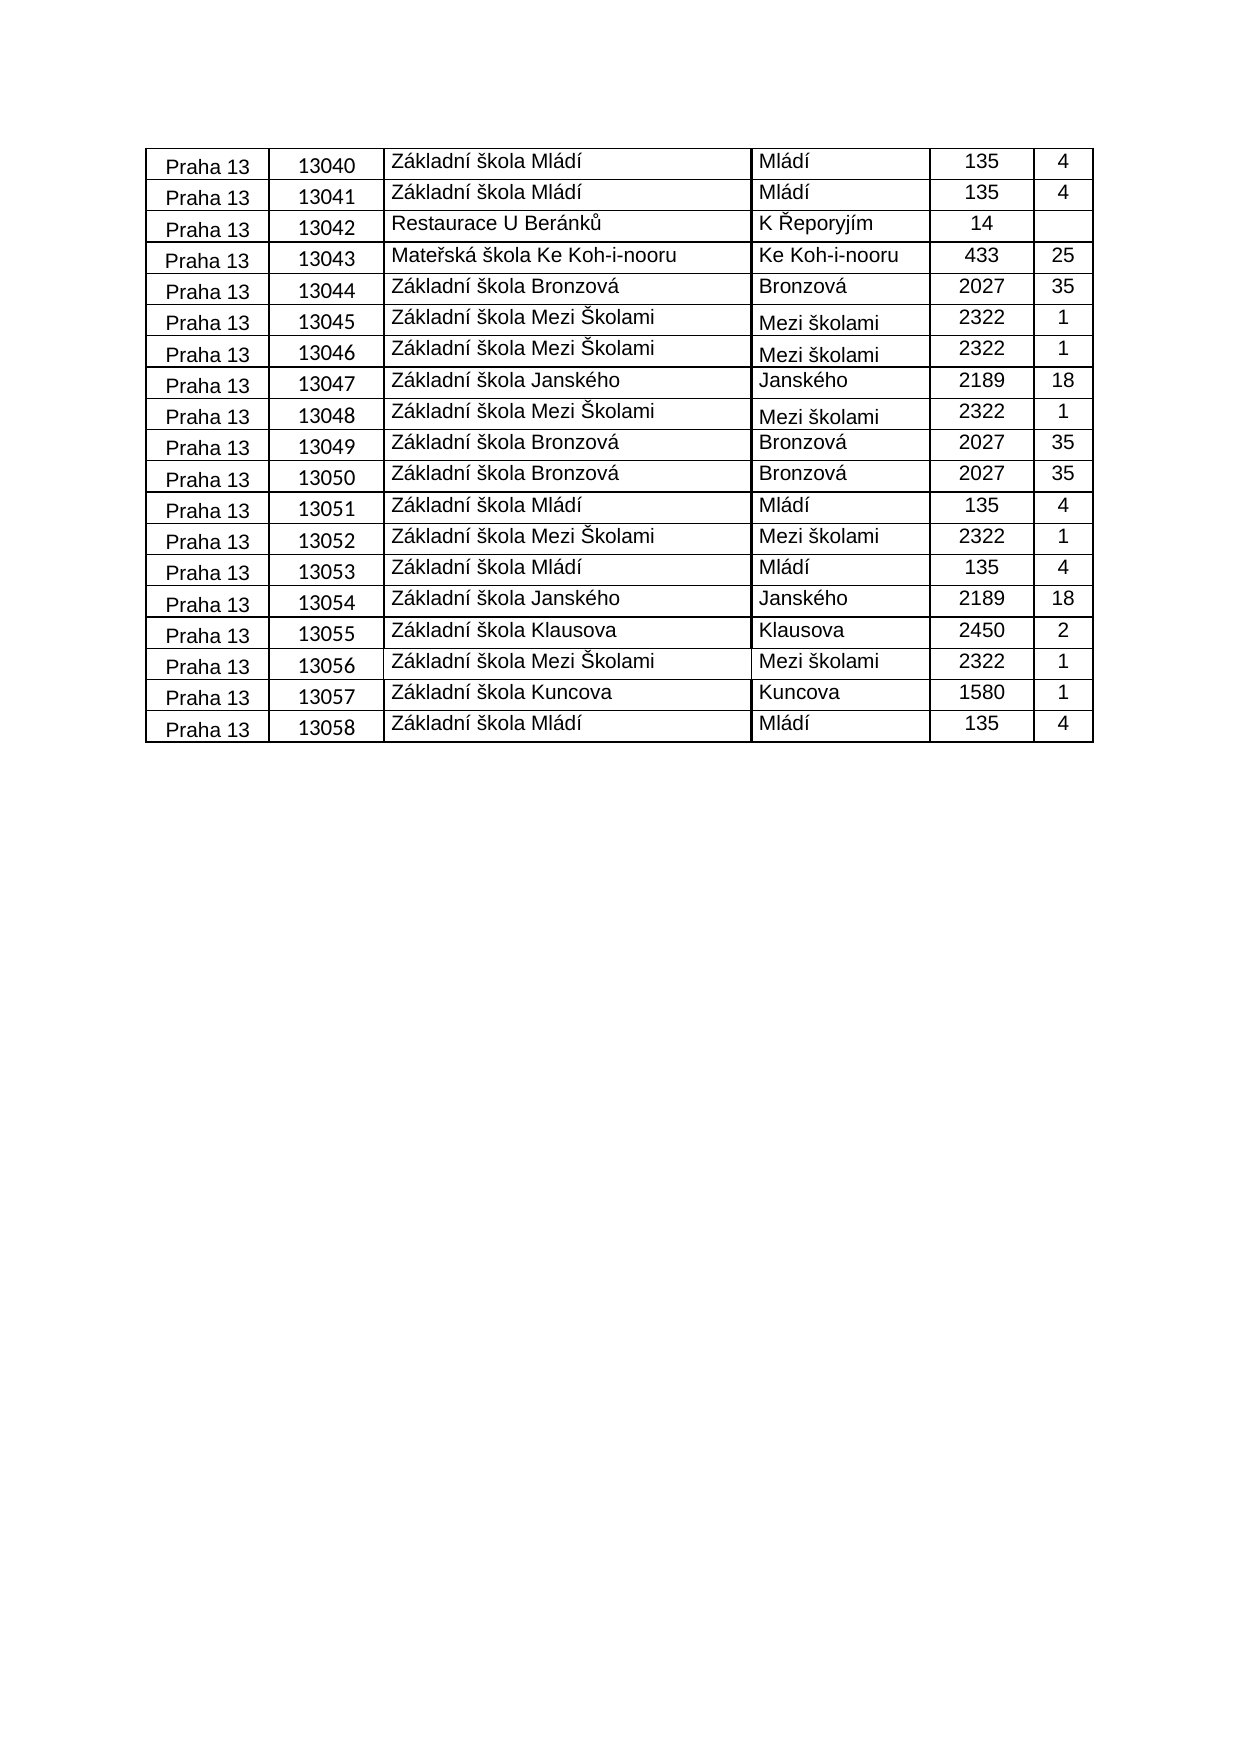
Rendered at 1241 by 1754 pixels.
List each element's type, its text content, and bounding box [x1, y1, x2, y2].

table_cell Praha 13 [147, 243, 268, 273]
table_cell 2189 [931, 368, 1033, 398]
table_cell 13054 [270, 586, 383, 616]
table_cell 2189 [931, 586, 1033, 616]
table_cell Mezi školami [752, 649, 929, 679]
table_cell Základní škola Mezi Školami [385, 305, 750, 335]
table_cell 13045 [270, 305, 383, 335]
table_cell Základní škola Janského [385, 368, 750, 398]
table_cell K Řeporyjím [753, 211, 929, 241]
table_cell 135 [931, 149, 1033, 179]
table_cell 13052 [270, 524, 383, 554]
table_cell Praha 13 [147, 680, 268, 710]
table_cell Praha 13 [147, 618, 268, 648]
table_cell 13055 [270, 618, 383, 648]
table_cell Základní škola Mládí [385, 555, 750, 585]
table_cell 2450 [931, 618, 1033, 648]
table_cell 14 [931, 211, 1033, 241]
table_cell 135 [931, 711, 1033, 741]
table_cell 35 [1035, 430, 1092, 460]
table_cell Základní škola Bronzová [385, 274, 750, 304]
table_cell 2027 [931, 461, 1033, 491]
table_cell 2 [1035, 618, 1092, 648]
table_cell 2322 [931, 524, 1033, 554]
table_cell 13046 [270, 336, 383, 366]
table_cell 4 [1035, 180, 1092, 210]
table_cell Mezi školami [753, 336, 929, 366]
table_cell Bronzová [753, 274, 929, 304]
table_cell Mezi školami [753, 305, 929, 335]
table_cell Základní škola Kuncova [385, 680, 750, 710]
table_cell 1 [1035, 336, 1092, 366]
table_cell Praha 13 [147, 149, 268, 179]
table_cell Mládí [753, 555, 929, 585]
table_cell Mezi školami [753, 399, 929, 429]
table_cell Mezi školami [753, 524, 929, 554]
table_cell 4 [1035, 555, 1092, 585]
table_cell 1 [1035, 305, 1092, 335]
table_cell Praha 13 [147, 586, 268, 616]
table_cell 4 [1035, 711, 1092, 741]
table_cell Praha 13 [147, 555, 268, 585]
table_cell 13048 [270, 399, 383, 429]
table_cell Janského [753, 586, 929, 616]
table_cell Bronzová [753, 430, 929, 460]
table_cell 135 [931, 493, 1033, 523]
table_cell 13043 [270, 243, 383, 273]
table_cell Praha 13 [147, 430, 268, 460]
table_cell 13047 [270, 368, 383, 398]
table_cell 2322 [931, 649, 1033, 679]
table_cell Mateřská škola Ke Koh-i-nooru [385, 243, 750, 273]
table_cell 13056 [270, 649, 383, 679]
table_cell Mládí [753, 149, 929, 179]
table_cell Ke Koh-i-nooru [753, 243, 929, 273]
table_cell Praha 13 [147, 399, 268, 429]
table_cell Mládí [753, 711, 929, 741]
table_cell 4 [1035, 149, 1092, 179]
table_cell 1 [1035, 680, 1092, 710]
table_cell Praha 13 [147, 180, 268, 210]
table_cell Základní škola Mládí [385, 180, 750, 210]
table_cell Praha 13 [147, 649, 268, 679]
table_cell 35 [1035, 274, 1092, 304]
table_cell 135 [931, 180, 1033, 210]
table_cell 1580 [931, 680, 1033, 710]
table_cell 13042 [270, 211, 383, 241]
table_cell 13049 [270, 430, 383, 460]
table_cell Základní škola Mezi Školami [385, 399, 750, 429]
table_cell Praha 13 [147, 493, 268, 523]
table_cell 13053 [270, 555, 383, 585]
table_cell Základní škola Mezi Školami [385, 336, 750, 366]
table_cell 35 [1035, 461, 1092, 491]
table_cell Kuncova [753, 680, 929, 710]
table_cell Praha 13 [147, 461, 268, 491]
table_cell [385, 149, 750, 179]
table_cell 2027 [931, 274, 1033, 304]
table_cell 13051 [270, 493, 383, 523]
table_cell 2322 [931, 336, 1033, 366]
table_cell 18 [1035, 368, 1092, 398]
table_cell 13058 [270, 711, 383, 741]
table_cell Praha 13 [147, 336, 268, 366]
table_cell 4 [1035, 493, 1092, 523]
table_cell Základní škola Mezi Školami [384, 649, 751, 679]
table_cell Klausova [753, 618, 929, 648]
table_cell Praha 13 [147, 211, 268, 241]
table_cell Janského [753, 368, 929, 398]
table_cell Bronzová [753, 461, 929, 491]
table_cell 13057 [270, 680, 383, 710]
table_cell Praha 13 [147, 368, 268, 398]
table_cell Mládí [753, 180, 929, 210]
table_cell Základní škola Bronzová [385, 461, 750, 491]
table_cell Praha 13 [147, 711, 268, 741]
table_cell 2322 [931, 305, 1033, 335]
table_cell 1 [1035, 649, 1092, 679]
table_cell 135 [931, 555, 1033, 585]
table_cell Praha 13 [147, 524, 268, 554]
table_cell Restaurace U Beránků [385, 211, 750, 241]
table_cell Základní škola Klausova [385, 618, 750, 648]
table_cell 2027 [931, 430, 1033, 460]
table_cell Praha 13 [147, 305, 268, 335]
table_cell 1 [1035, 524, 1092, 554]
table_cell 433 [931, 243, 1033, 273]
table_cell 13040 [270, 149, 383, 179]
table_cell 13044 [270, 274, 383, 304]
table_cell 13041 [270, 180, 383, 210]
table_cell [1035, 211, 1092, 241]
table_cell 1 [1035, 399, 1092, 429]
table_cell 2322 [931, 399, 1033, 429]
table_cell Praha 13 [147, 274, 268, 304]
table_cell 18 [1035, 586, 1092, 616]
table_cell Základní škola Bronzová [385, 430, 750, 460]
table_cell Základní škola Mládí [385, 493, 750, 523]
table_cell Základní škola Mládí [385, 711, 750, 741]
table_cell Mládí [753, 493, 929, 523]
table_cell 25 [1035, 243, 1092, 273]
table_cell Základní škola Mezi Školami [385, 524, 750, 554]
table_cell Základní škola Janského [385, 586, 750, 616]
table_cell 13050 [270, 461, 383, 491]
